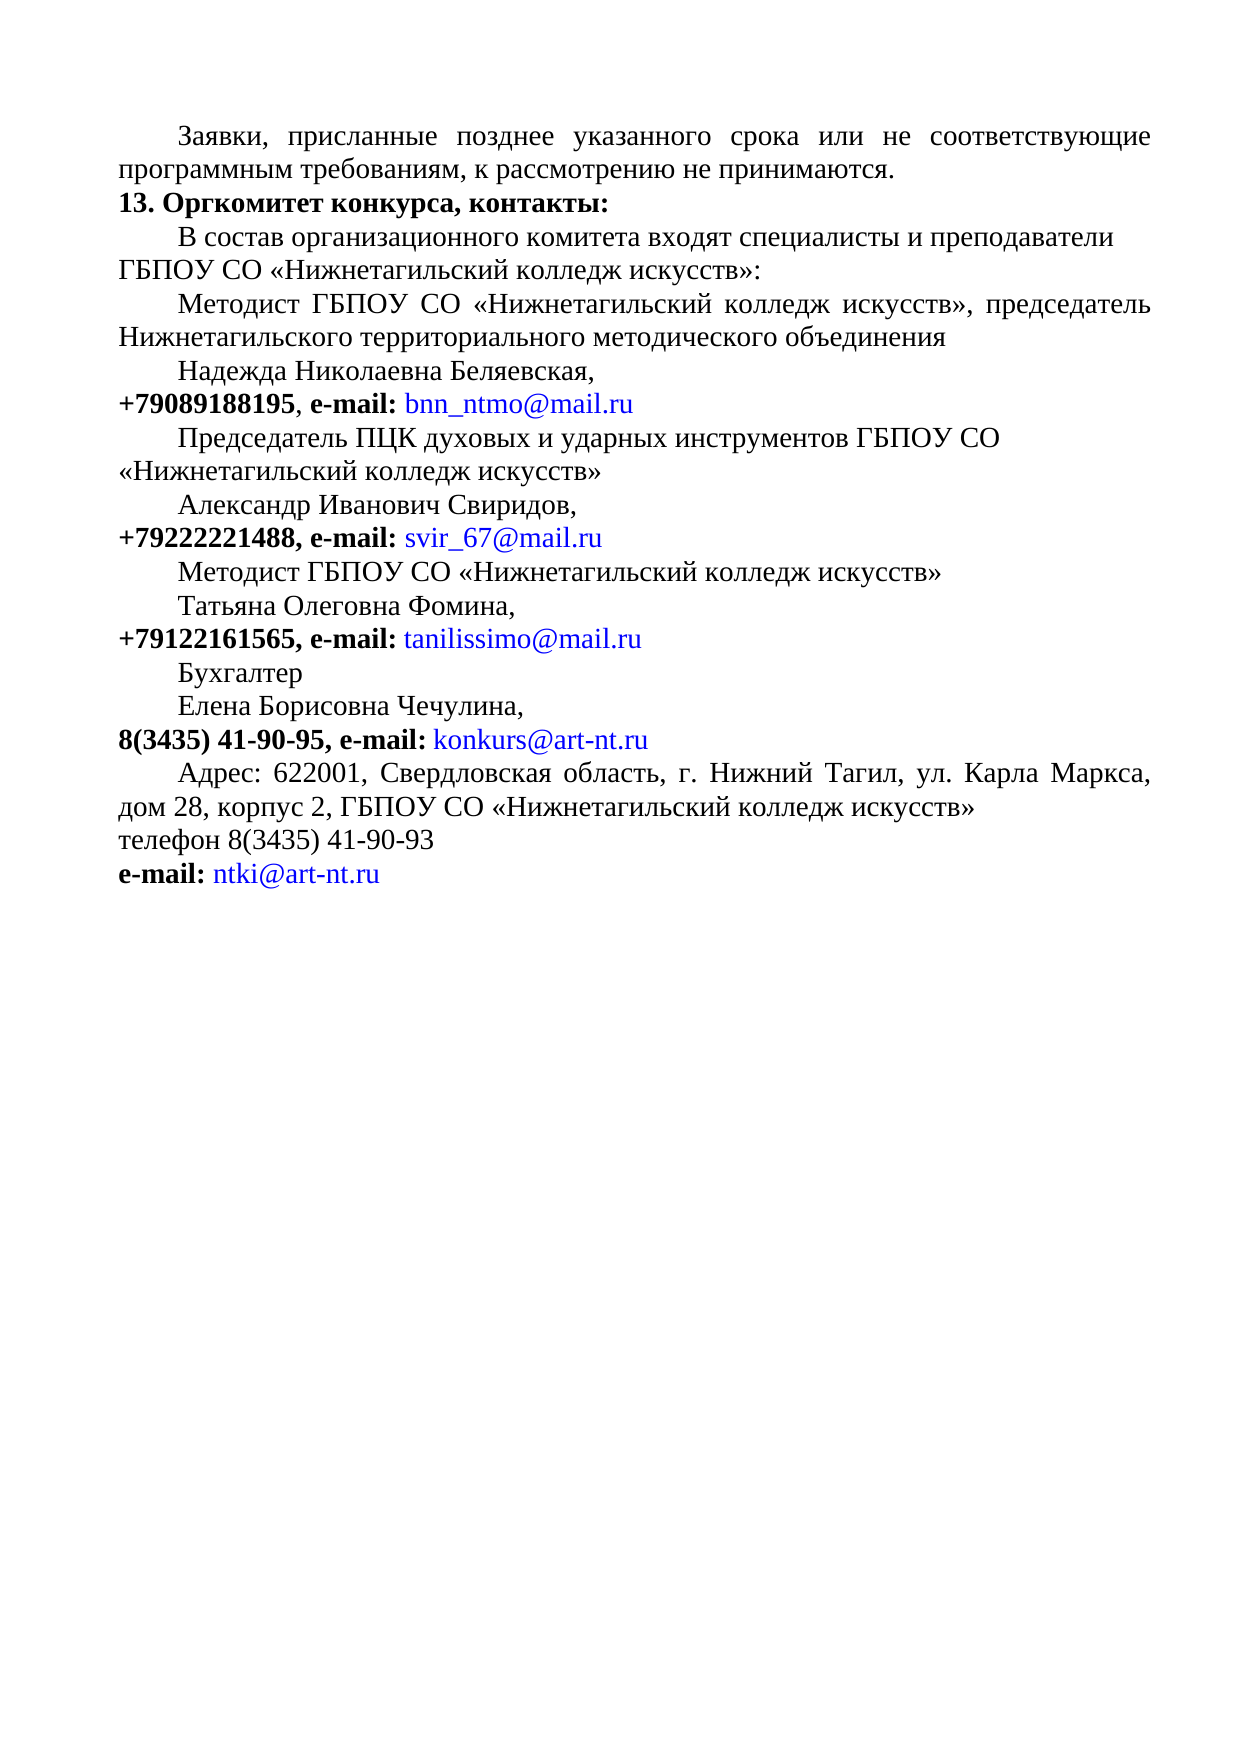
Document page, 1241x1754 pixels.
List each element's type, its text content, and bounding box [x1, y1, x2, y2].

text Методист ГБПОУ СО «Нижнетагильский колледж искусств», председатель Нижнетагильского территориального методического объединения [118, 286, 1152, 353]
text Александр Иванович Свиридов, [118, 487, 1152, 521]
text Методист ГБПОУ СО «Нижнетагильский колледж искусств» [177, 554, 1152, 588]
text +79122161565, e-mail: tanilissimo@mail.ru [118, 621, 1152, 655]
text телефон 8(3435) 41-90-93 [118, 822, 1152, 856]
text Елена Борисовна Чечулина, [118, 688, 1152, 722]
text В состав организационного комитета входят специалисты и преподаватели ГБПОУ СО «Нижнетагильский колледж искусств»: [118, 219, 1152, 286]
text Надежда Николаевна Беляевская, [118, 353, 1152, 386]
text 8(3435) 41-90-95, e-mail: konkurs@art-nt.ru [118, 722, 1152, 755]
text Заявки, присланные позднее указанного срока или не соответствующие программным требованиям, к рассмотрению не принимаются. [118, 118, 1152, 185]
text Адрес: 622001, Свердловская область, г. Нижний Тагил, ул. Карла Маркса, дом 28, корпус 2, ГБПОУ СО «Нижнетагильский колледж искусств» [118, 755, 1152, 822]
text 13. Оргкомитет конкурса, контакты: [118, 185, 1152, 219]
text Председатель ПЦК духовых и ударных инструментов ГБПОУ СО «Нижнетагильский колледж искусств» [118, 420, 1152, 487]
text Татьяна Олеговна Фомина, [177, 588, 1152, 621]
text Бухгалтер [118, 655, 1152, 688]
text +79089188195, e-mail: bnn_ntmo@mail.ru [118, 386, 1152, 420]
text e-mail: ntki@art-nt.ru [118, 856, 1152, 889]
text +79222221488, e-mail: svir_67@mail.ru [118, 521, 1152, 554]
